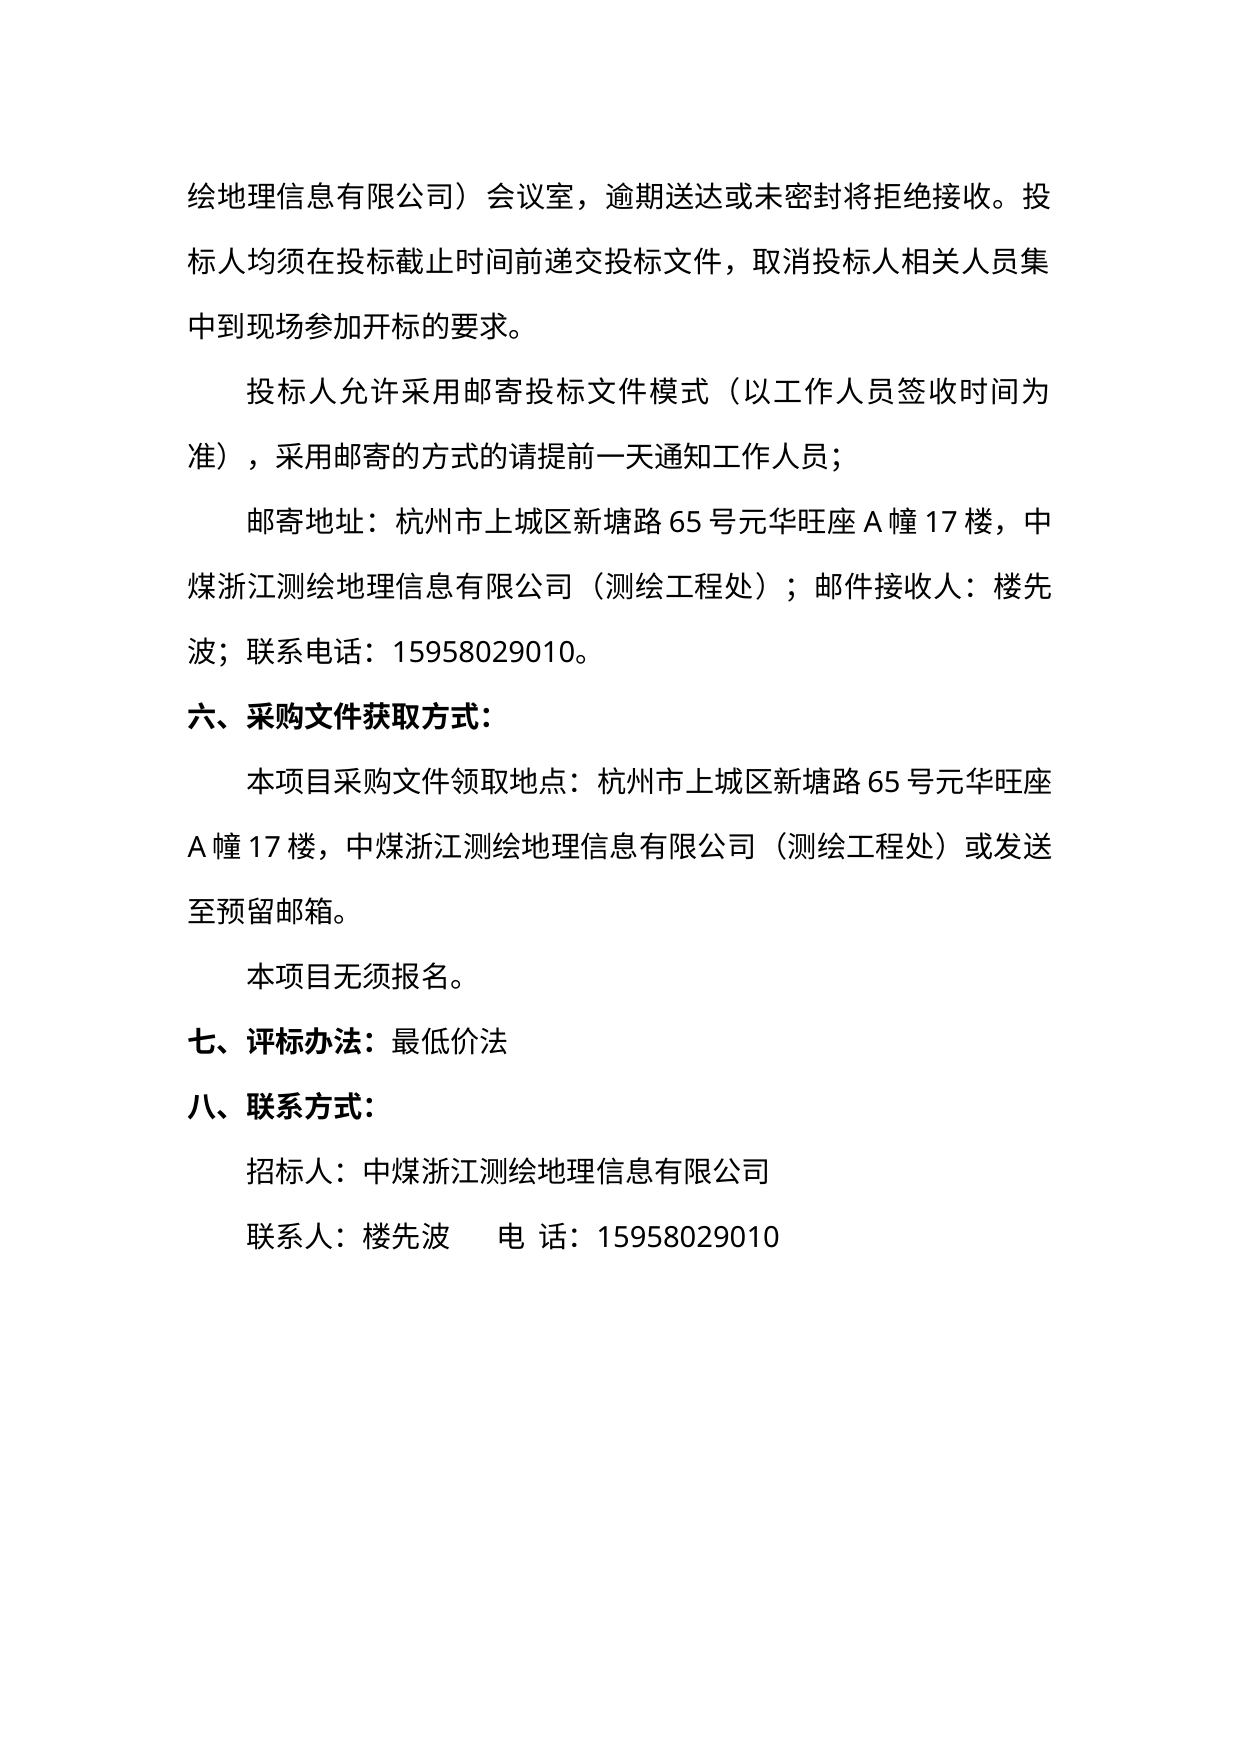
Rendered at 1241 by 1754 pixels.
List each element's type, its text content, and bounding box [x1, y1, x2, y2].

text 联系人：楼先波 电 话：15958029010 [187, 1202, 1053, 1267]
text 招标人：中煤浙江测绘地理信息有限公司 [187, 1137, 1053, 1202]
text 八、联系方式： [187, 1072, 1053, 1137]
text 七、评标办法：最低价法 [187, 1007, 1053, 1072]
text 投标人允许采用邮寄投标文件模式（以工作人员签收时间为准），采用邮寄的方式的请提前一天通知工作人员； [187, 357, 1053, 487]
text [187, 162, 1053, 357]
text 六、采购文件获取方式： [187, 682, 1053, 747]
text 邮寄地址：杭州市上城区新塘路65号元华旺座A幢17楼，中煤浙江测绘地理信息有限公司（测绘工程处）；邮件接收人：楼先波；联系电话：15958029010。 [187, 487, 1053, 682]
text 本项目采购文件领取地点：杭州市上城区新塘路65号元华旺座A幢17楼，中煤浙江测绘地理信息有限公司（测绘工程处）或发送至预留邮箱。 [187, 747, 1053, 942]
text 本项目无须报名。 [187, 942, 1053, 1007]
